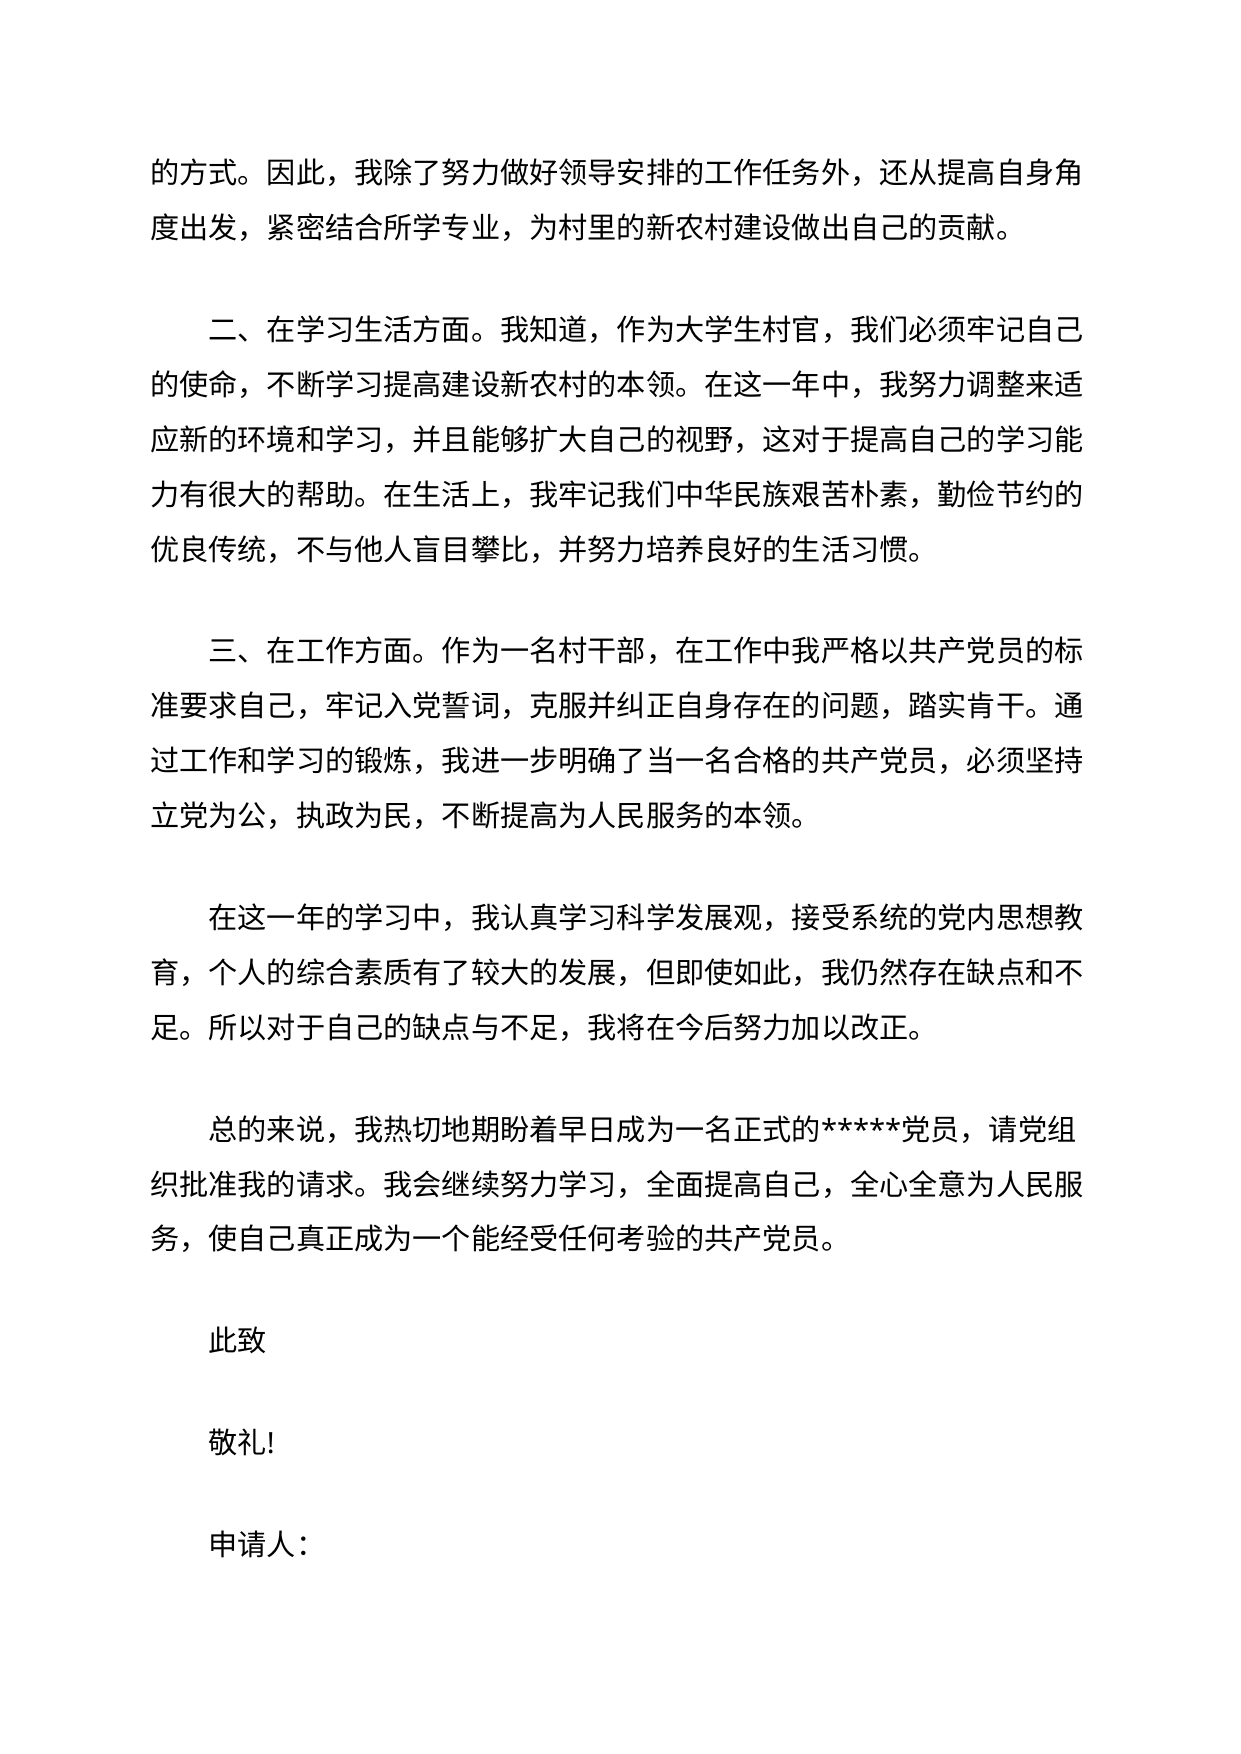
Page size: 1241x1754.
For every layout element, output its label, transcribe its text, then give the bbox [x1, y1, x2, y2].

text 申请人： [150, 1521, 1090, 1564]
text 二、在学习生活方面。我知道，作为大学生村官，我们必须牢记自己的使命，不断学习提高建设新农村的本领。在这一年中，我努力调整来适应新的环境和学习，并且能够扩大自己的视野，这对于提高自己的学习能力有很大的帮助。在生活上，我牢记我们中华民族艰苦朴素，勤俭节约的优良传统，不与他人盲目攀比，并努力培养良好的生活习惯。 [150, 307, 1090, 568]
text 在这一年的学习中，我认真学习科学发展观，接受系统的党内思想教育，个人的综合素质有了较大的发展，但即使如此，我仍然存在缺点和不足。所以对于自己的缺点与不足，我将在今后努力加以改正。 [150, 894, 1090, 1047]
text 敬礼! [150, 1419, 1090, 1462]
text 三、在工作方面。作为一名村干部，在工作中我严格以共产党员的标准要求自己，牢记入党誓词，克服并纠正自身存在的问题，踏实肯干。通过工作和学习的锻炼，我进一步明确了当一名合格的共产党员，必须坚持立党为公，执政为民，不断提高为人民服务的本领。 [150, 628, 1090, 835]
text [150, 150, 1090, 247]
text 总的来说，我热切地期盼着早日成为一名正式的*****党员，请党组织批准我的请求。我会继续努力学习，全面提高自己，全心全意为人民服务，使自己真正成为一个能经受任何考验的共产党员。 [150, 1106, 1090, 1258]
text 此致 [150, 1318, 1090, 1360]
